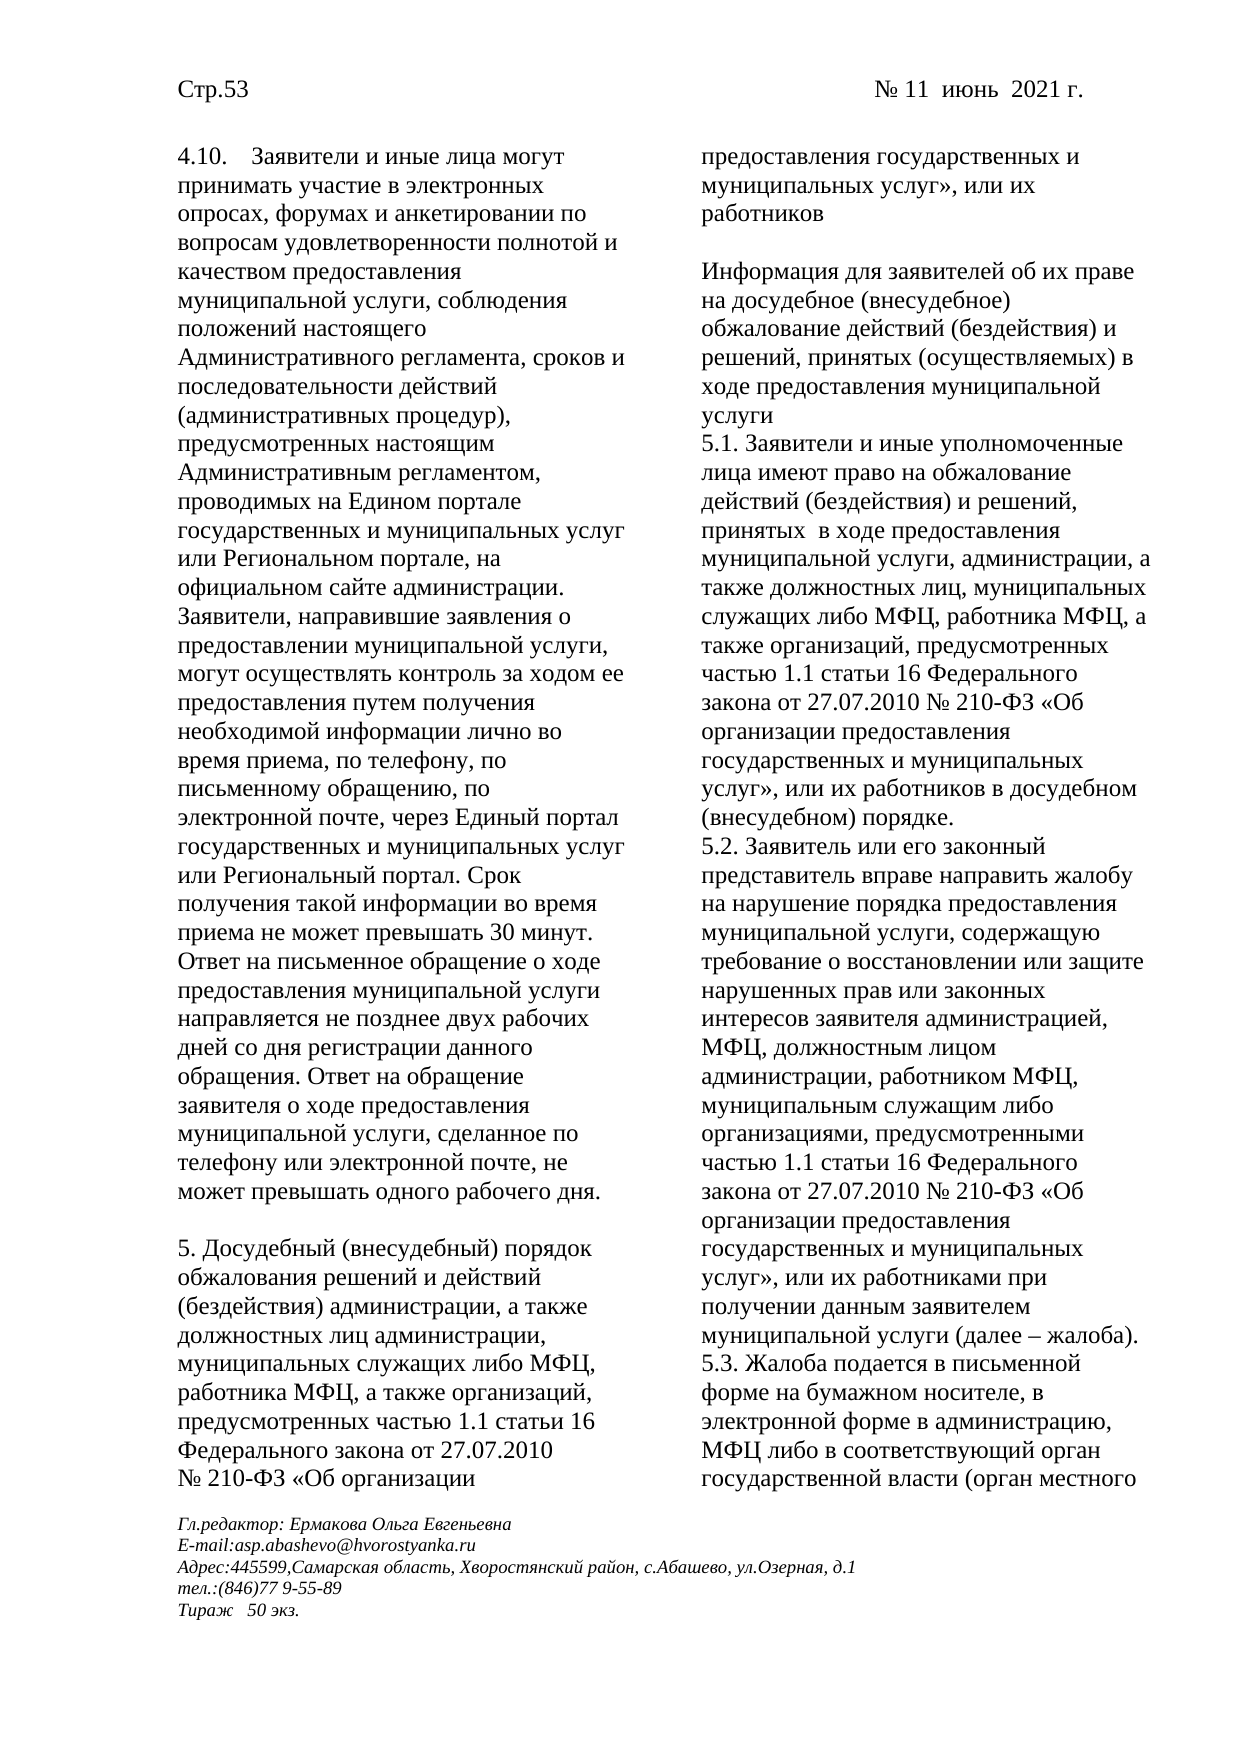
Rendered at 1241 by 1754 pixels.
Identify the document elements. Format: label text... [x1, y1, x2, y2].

text 4.10. Заявители и иные лица могут принимать участие в электронных опросах, форумах и анкетировании по вопросам удовлетворенности полнотой и качеством предоставления муниципальной услуги, соблюдения положений настоящего Административного регламента, сроков и последовательности действий (административных процедур), предусмотренных настоящим Административным регламентом, проводимых на Едином портале государственных и муниципальных услуг или Региональном портале, на официальном сайте администрации. [177, 141, 627, 601]
text 5. Досудебный (внесудебный) порядок обжалования решений и действий (бездействия) администрации, а также должностных лиц администрации, муниципальных служащих либо МФЦ, работника МФЦ, а также организаций, предусмотренных частью 1.1 статьи 16 Федерального закона от 27.07.2010 № 210-ФЗ «Об организации предоставления государственных и муниципальных услуг», или их работников [701, 141, 1152, 227]
text Информация для заявителей об их праве на досудебное (внесудебное) обжалование действий (бездействия) и решений, принятых (осуществляемых) в ходе предоставления муниципальной услуги [701, 256, 1152, 428]
text Заявители, направившие заявления о предоставлении муниципальной услуги, могут осуществлять контроль за ходом ее предоставления путем получения необходимой информации лично во время приема, по телефону, по письменному обращению, по электронной почте, через Единый портал государственных и муниципальных услуг или Региональный портал. Срок получения такой информации во время приема не может превышать 30 минут. Ответ на письменное обращение о ходе предоставления муниципальной услуги направляется не позднее двух рабочих дней со дня регистрации данного обращения. Ответ на обращение заявителя о ходе предоставления муниципальной услуги, сделанное по телефону или электронной почте, не может превышать одного рабочего дня. [177, 601, 627, 1205]
text 5.1. Заявители и иные уполномоченные лица имеют право на обжалование действий (бездействия) и решений, принятых в ходе предоставления муниципальной услуги, администрации, а также должностных лиц, муниципальных служащих либо МФЦ, работника МФЦ, а также организаций, предусмотренных частью 1.1 статьи 16 Федерального закона от 27.07.2010 № 210-ФЗ «Об организации предоставления государственных и муниципальных услуг», или их работников в досудебном (внесудебном) порядке. [701, 428, 1152, 831]
text 5.2. Заявитель или его законный представитель вправе направить жалобу на нарушение порядка предоставления муниципальной услуги, содержащую требование о восстановлении или защите нарушенных прав или законных интересов заявителя администрацией, МФЦ, должностным лицом администрации, работником МФЦ, муниципальным служащим либо организациями, предусмотренными частью 1.1 статьи 16 Федерального закона от 27.07.2010 № 210-ФЗ «Об организации предоставления государственных и муниципальных услуг», или их работниками при получении данным заявителем муниципальной услуги (далее – жалоба). [701, 831, 1152, 1348]
text 5. Досудебный (внесудебный) порядок обжалования решений и действий (бездействия) администрации, а также должностных лиц администрации, муниципальных служащих либо МФЦ, работника МФЦ, а также организаций, предусмотренных частью 1.1 статьи 16 Федерального закона от 27.07.2010 № 210-ФЗ «Об организации предоставления государственных и муниципальных услуг», или их работников [177, 1233, 627, 1492]
